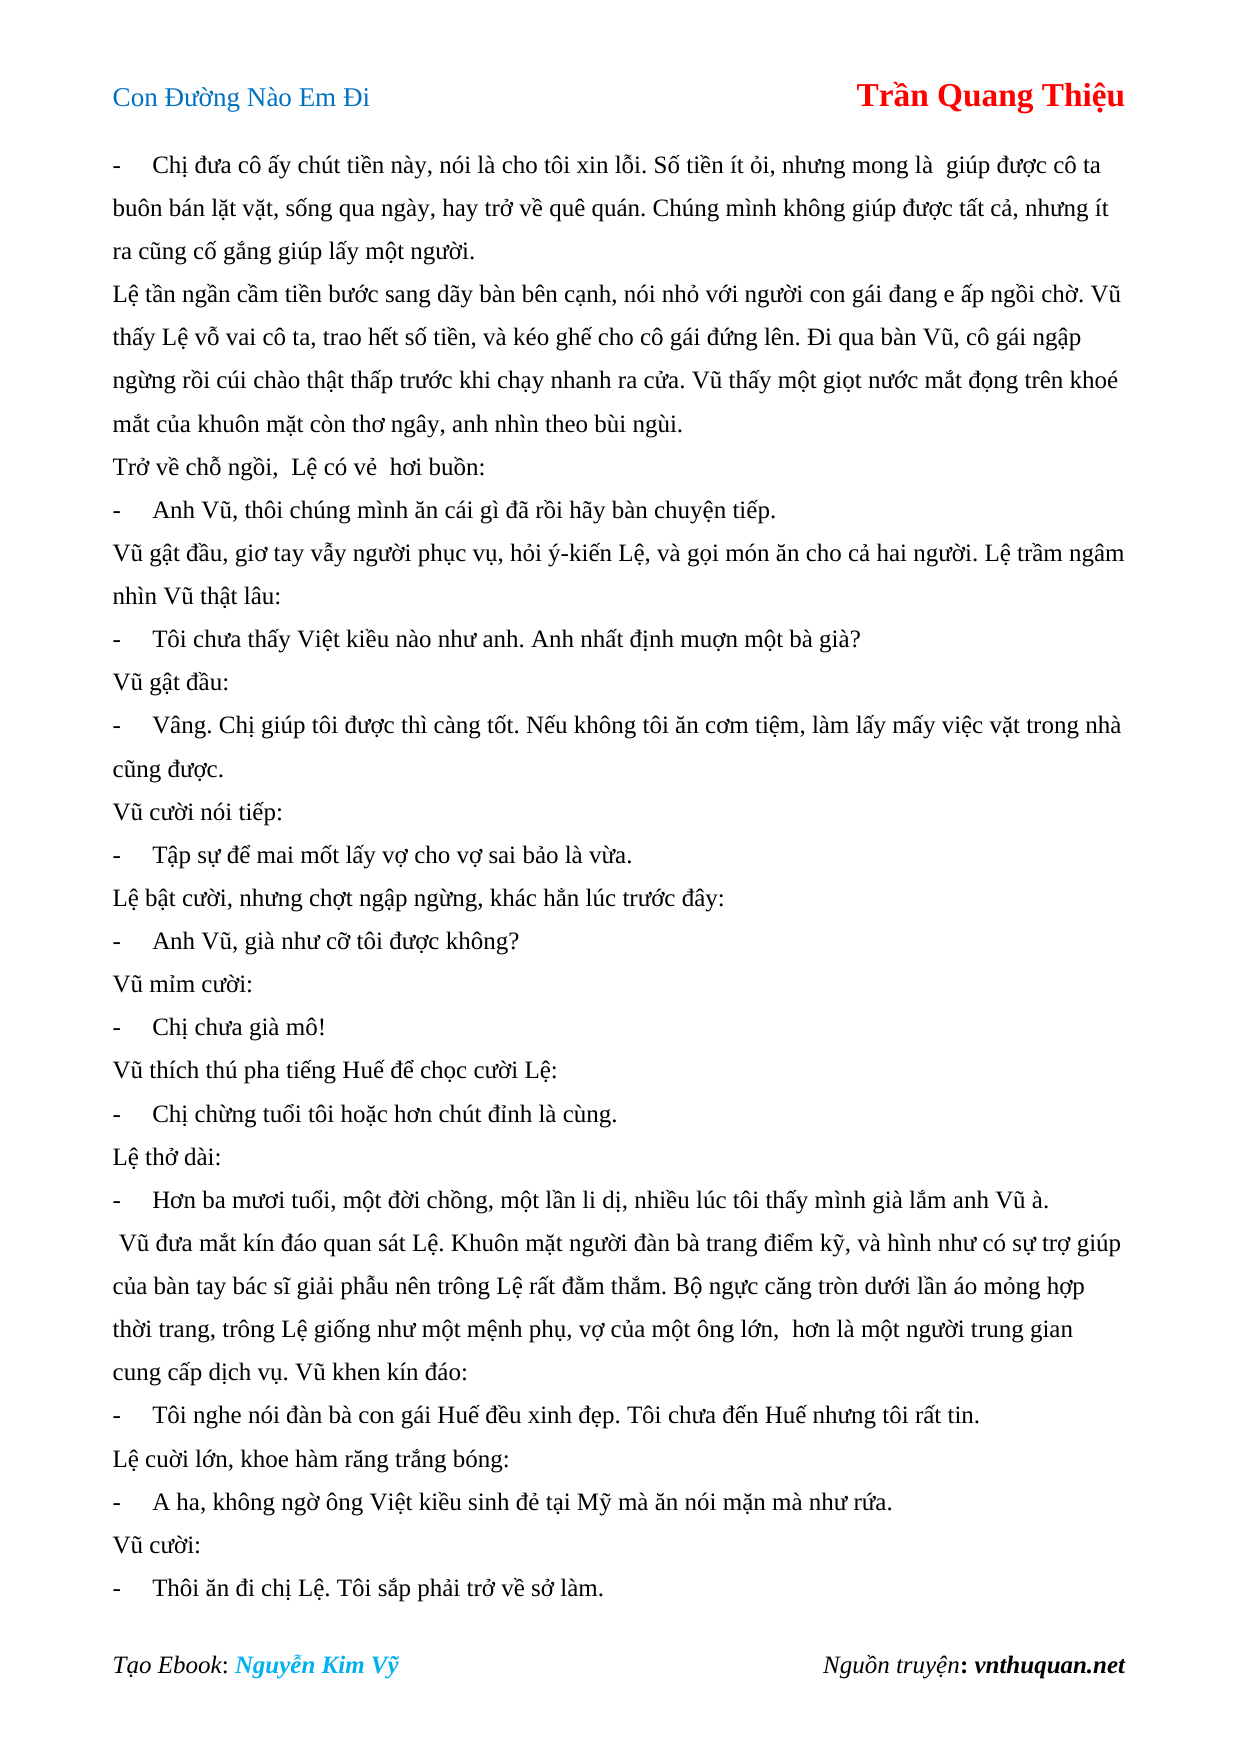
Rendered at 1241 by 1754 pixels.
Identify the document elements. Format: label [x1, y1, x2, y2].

text [112, 150, 1128, 1602]
